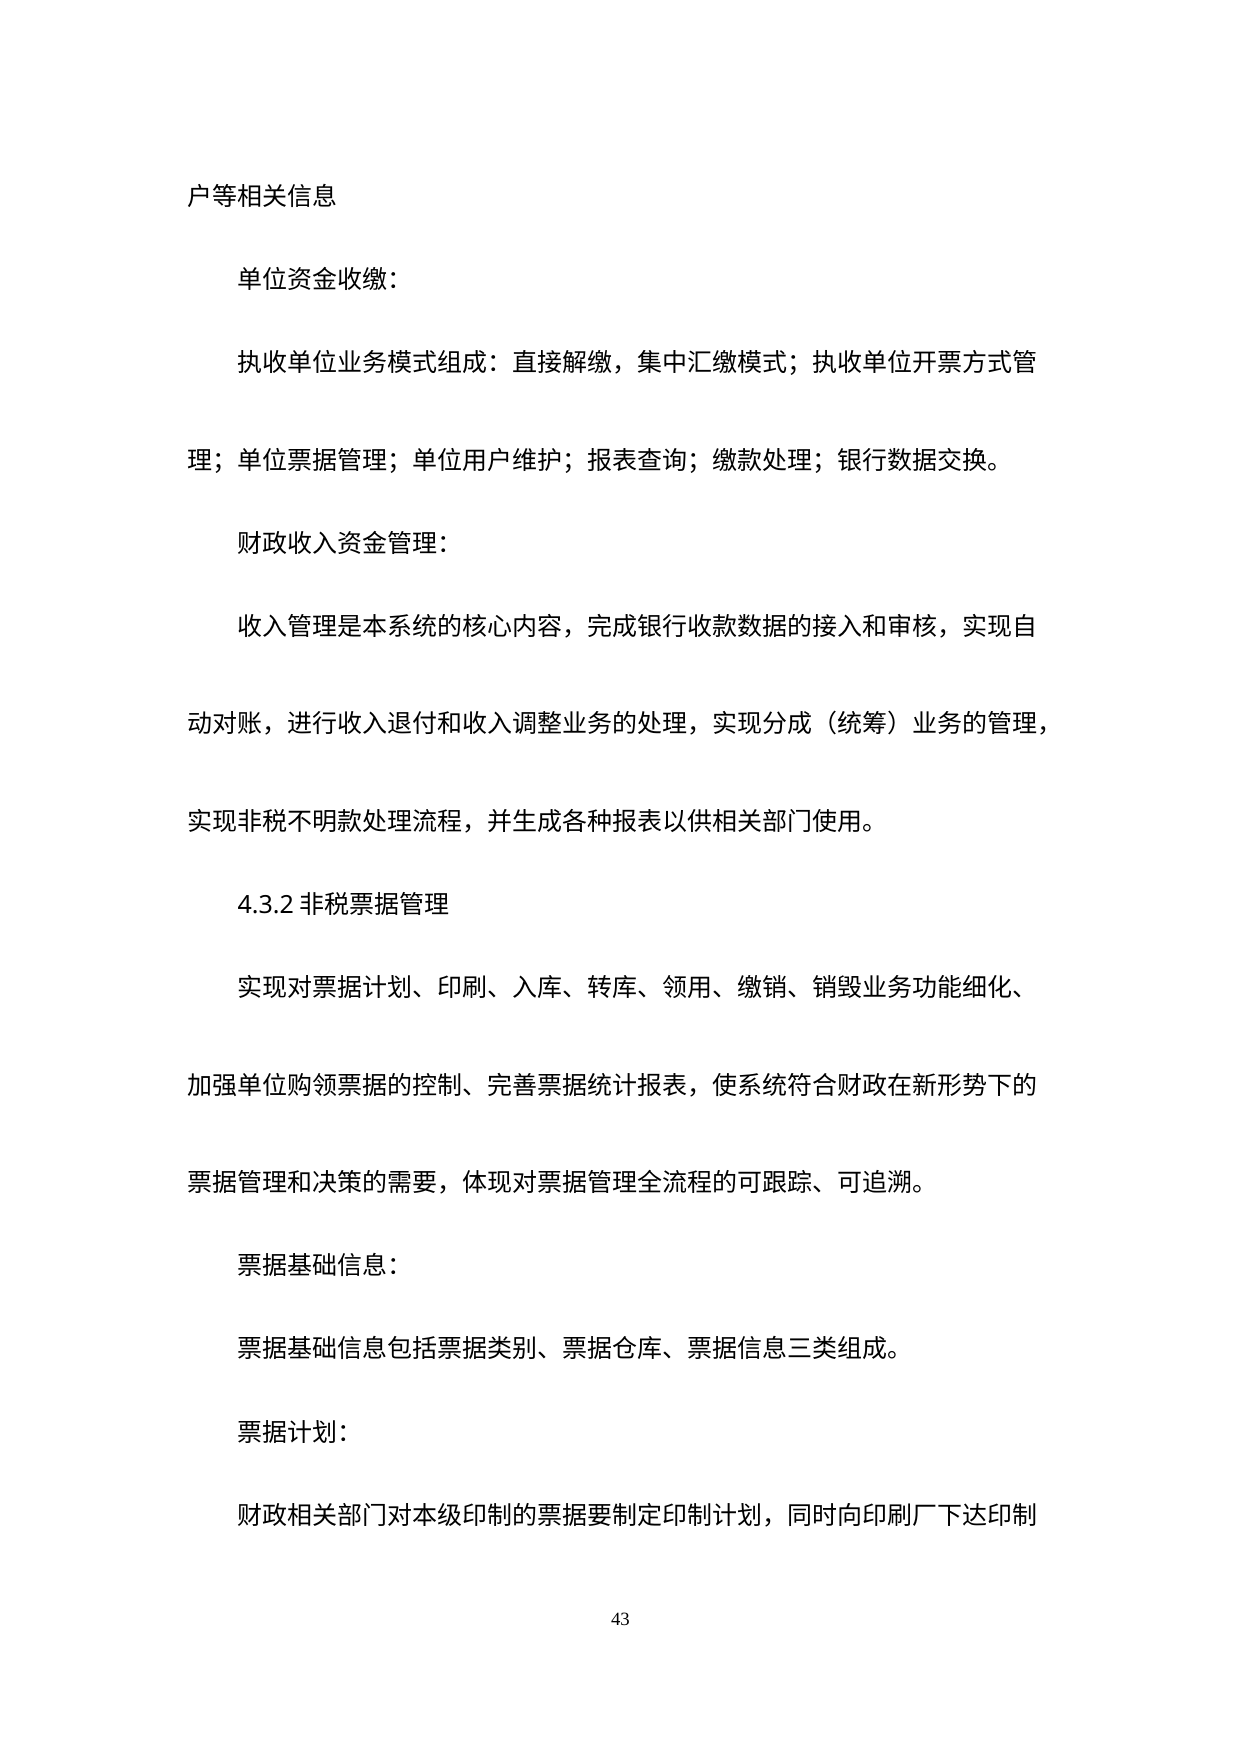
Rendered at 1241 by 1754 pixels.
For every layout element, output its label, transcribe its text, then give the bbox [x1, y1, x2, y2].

text 财政收入资金管理： [187, 509, 1053, 574]
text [187, 1481, 1053, 1546]
text 单位资金收缴： [187, 245, 1053, 310]
text 执收单位业务模式组成：直接解缴，集中汇缴模式；执收单位开票方式管理；单位票据管理；单位用户维护；报表查询；缴款处理；银行数据交换。 [187, 328, 1053, 491]
text 收入管理是本系统的核心内容，完成银行收款数据的接入和审核，实现自动对账，进行收入退付和收入调整业务的处理，实现分成（统筹）业务的管理，实现非税不明款处理流程，并生成各种报表以供相关部门使用。 [187, 592, 1053, 852]
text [187, 162, 1053, 227]
text 票据计划： [187, 1398, 1053, 1463]
text 票据基础信息： [187, 1231, 1053, 1296]
text 票据基础信息包括票据类别、票据仓库、票据信息三类组成。 [187, 1314, 1053, 1379]
text 4.3.2非税票据管理 [187, 870, 1053, 935]
text 实现对票据计划、印刷、入库、转库、领用、缴销、销毁业务功能细化、加强单位购领票据的控制、完善票据统计报表，使系统符合财政在新形势下的票据管理和决策的需要，体现对票据管理全流程的可跟踪、可追溯。 [187, 953, 1053, 1213]
